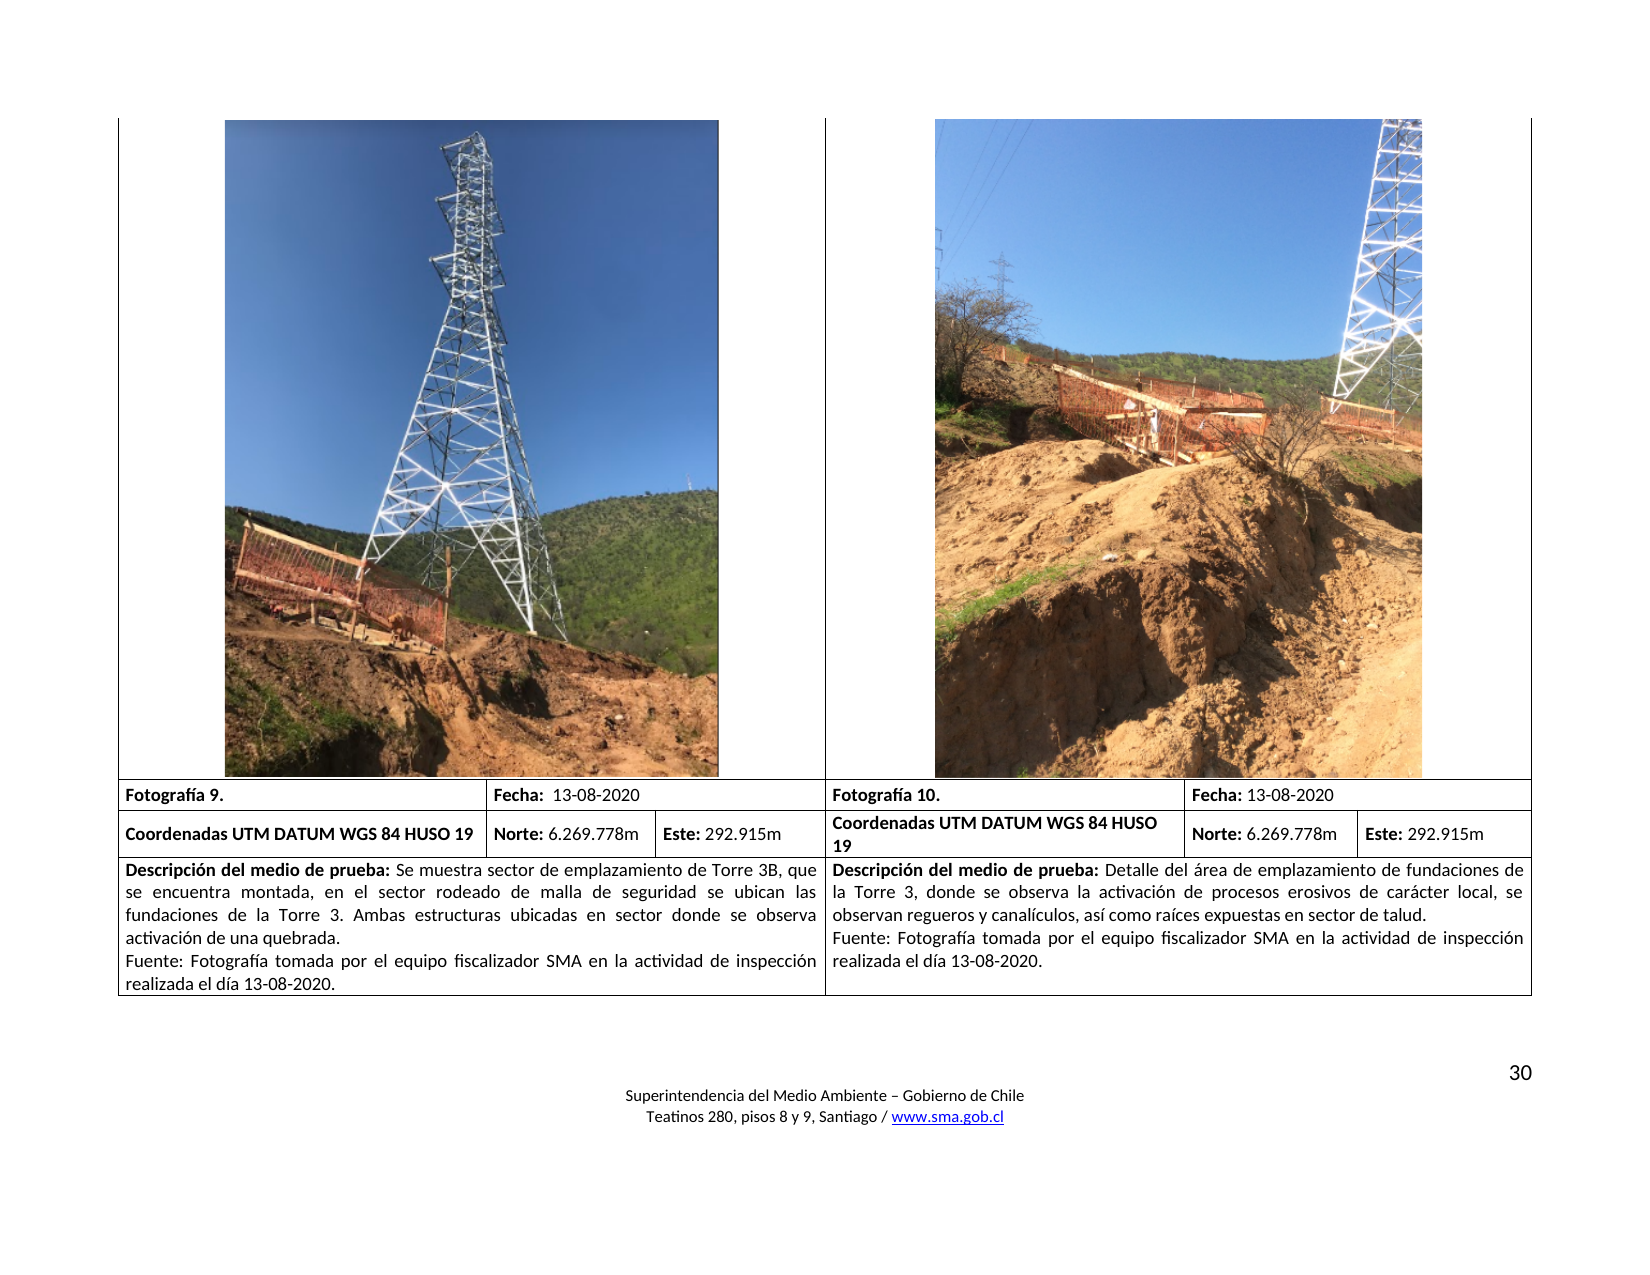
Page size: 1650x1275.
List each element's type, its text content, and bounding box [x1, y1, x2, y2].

table_cell Fotografía 10. [826, 780, 1184, 810]
table_cell Coordenadas UTM DATUM WGS 84 HUSO 19 [826, 811, 1184, 857]
table_cell Este: 292.915m [656, 811, 825, 857]
table_cell Descripción del medio de prueba: Detalle del área de emplazamiento de fundaciones de la Torre 3, donde se observa la activación de procesos erosivos de carácter local, se observan regueros y canalículos, así como raíces expuestas en sector de talud. Fuente: Fotografía tomada por el equipo fiscalizador SMA en la actividad de inspección realizada el día 13-08-2020. [826, 858, 1531, 995]
table_cell Fecha: 13-08-2020 [1185, 780, 1531, 810]
table_cell Fotografía 9. [119, 780, 486, 810]
table_cell [119, 118, 825, 778]
picture [224, 120, 719, 777]
table_cell [826, 118, 1531, 778]
table_cell Norte: 6.269.778m [1185, 811, 1357, 857]
table_cell Coordenadas UTM DATUM WGS 84 HUSO 19 [119, 811, 486, 857]
table_cell Fecha: 13-08-2020 [487, 780, 825, 810]
table_cell Norte: 6.269.778m [487, 811, 655, 857]
table_cell Descripción del medio de prueba: Se muestra sector de emplazamiento de Torre 3B, que se encuentra montada, en el sector rodeado de malla de seguridad se ubican las fundaciones de la Torre 3. Ambas estructuras ubicadas en sector donde se observa activación de una quebrada. Fuente: Fotografía tomada por el equipo fiscalizador SMA en la actividad de inspección realizada el día 13-08-2020. [119, 858, 825, 995]
picture [935, 119, 1423, 779]
table_cell Este: 292.915m [1358, 811, 1531, 857]
